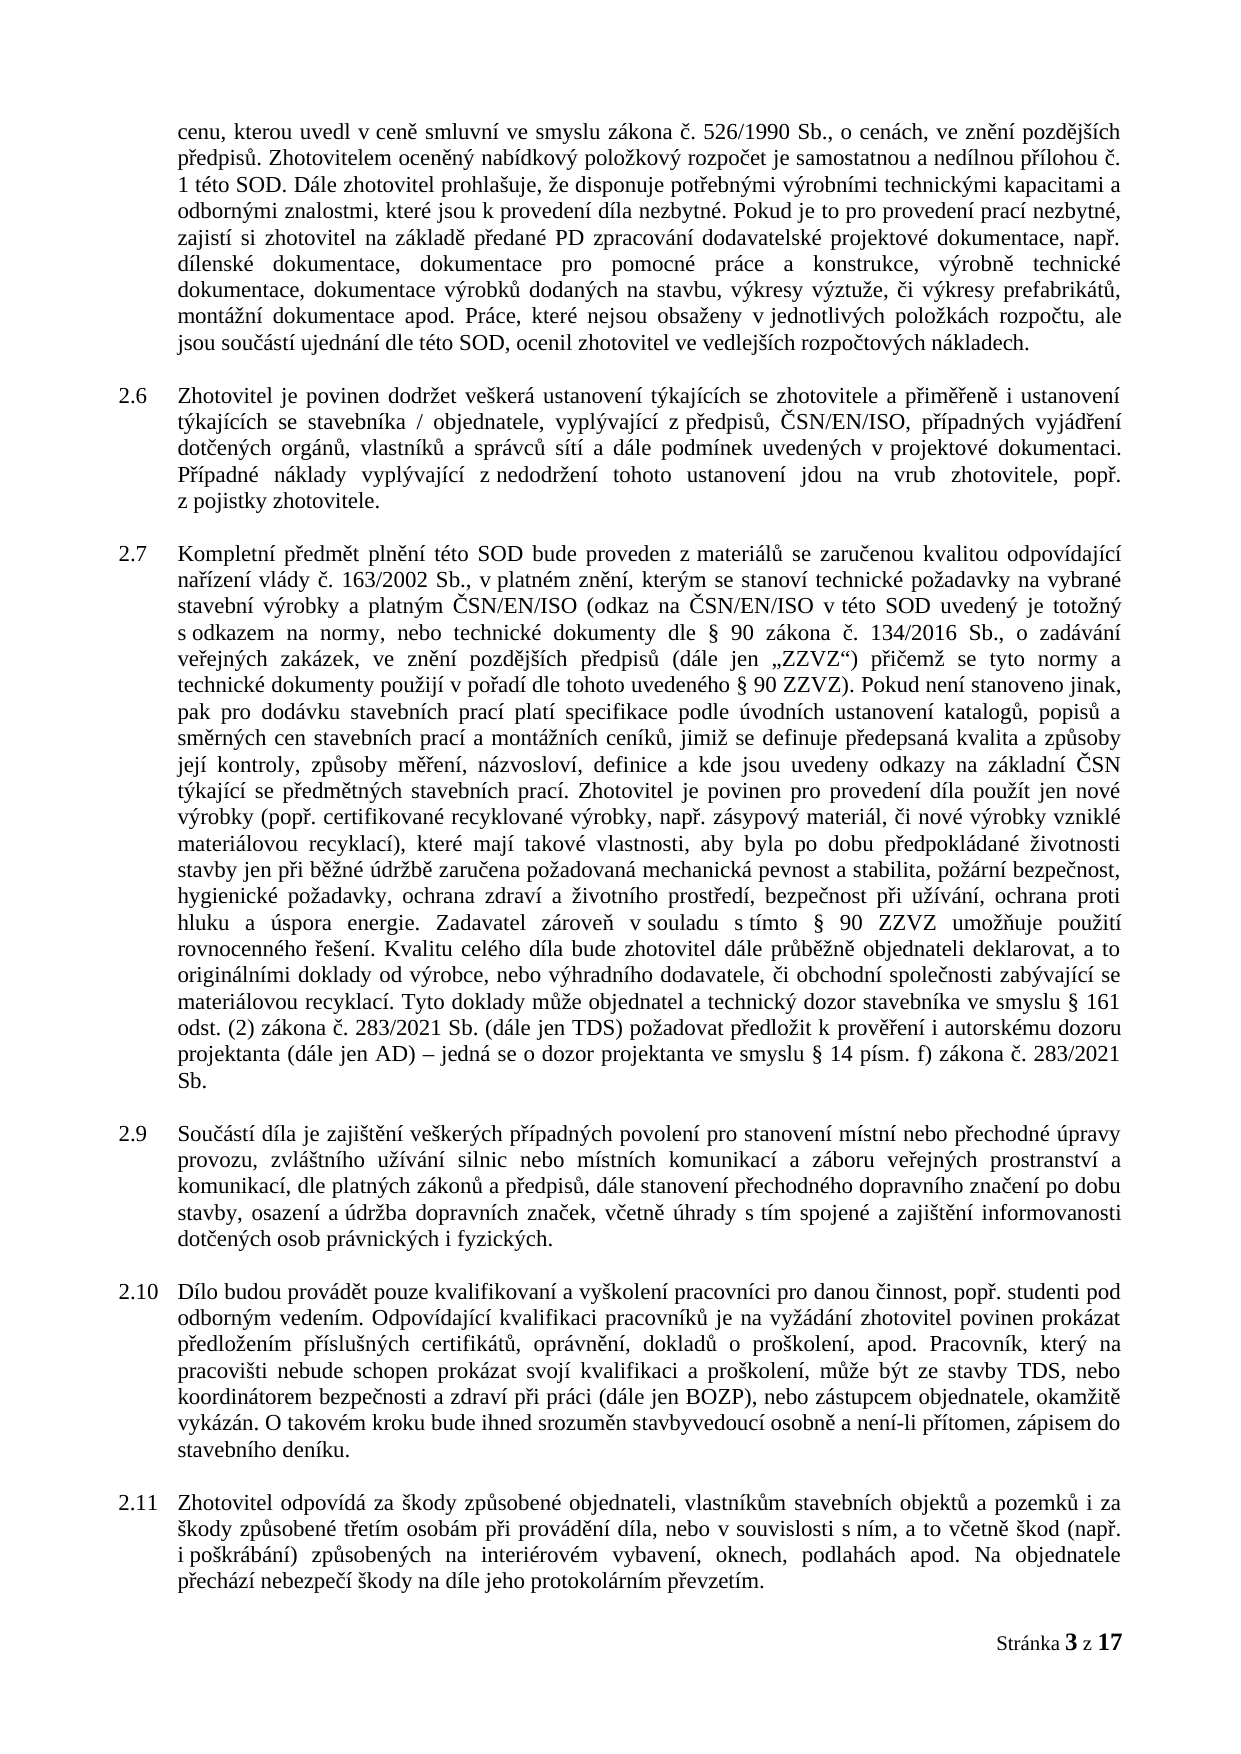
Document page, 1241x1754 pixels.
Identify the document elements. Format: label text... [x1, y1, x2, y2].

text 2.6 Zhotovitel je povinen dodržet veškerá ustanovení týkajících se zhotovitele a přiměřeně i ustanovení týkajících se stavebníka / objednatele, vyplývající z předpisů, ČSN/EN/ISO, případných vyjádření dotčených orgánů, vlastníků a správců sítí a dále podmínek uvedených v projektové dokumentaci. Případné náklady vyplývající z nedodržení tohoto ustanovení jdou na vrub zhotovitele, popř. z pojistky zhotovitele. [118, 382, 1122, 513]
text 2.7 Kompletní předmět plnění této SOD bude proveden z materiálů se zaručenou kvalitou odpovídající nařízení vlády č. 163/2002 Sb., v platném znění, kterým se stanoví technické požadavky na vybrané stavební výrobky a platným ČSN/EN/ISO (odkaz na ČSN/EN/ISO v této SOD uvedený je totožný s odkazem na normy, nebo technické dokumenty dle § 90 zákona č. 134/2016 Sb., o zadávání veřejných zakázek, ve znění pozdějších předpisů (dále jen „ZZVZ“) přičemž se tyto normy a technické dokumenty použijí v pořadí dle tohoto uvedeného § 90 ZZVZ). Pokud není stanoveno jinak, pak pro dodávku stavebních prací platí specifikace podle úvodních ustanovení katalogů, popisů a směrných cen stavebních prací a montážních ceníků, jimiž se definuje předepsaná kvalita a způsoby její kontroly, způsoby měření, názvosloví, definice a kde jsou uvedeny odkazy na základní ČSN týkající se předmětných stavebních prací. Zhotovitel je povinen pro provedení díla použít jen nové výrobky (popř. certifikované recyklované výrobky, např. zásypový materiál, či nové výrobky vzniklé materiálovou recyklací), které mají takové vlastnosti, aby byla po dobu předpokládané životnosti stavby jen při běžné údržbě zaručena požadovaná mechanická pevnost a stabilita, požární bezpečnost, hygienické požadavky, ochrana zdraví a životního prostředí, bezpečnost při užívání, ochrana proti hluku a úspora energie. Zadavatel zároveň v souladu s tímto § 90 ZZVZ umožňuje použití rovnocenného řešení. Kvalitu celého díla bude zhotovitel dále průběžně objednateli deklarovat, a to originálními doklady od výrobce, nebo výhradního dodavatele, či obchodní společnosti zabývající se materiálovou recyklací. Tyto doklady může objednatel a technický dozor stavebníka ve smyslu § 161 odst. (2) zákona č. 283/2021 Sb. (dále jen TDS) požadovat předložit k prověření i autorskému dozoru projektanta (dále jen AD) – jedná se o dozor projektanta ve smyslu § 14 písm. f) zákona č. 283/2021 Sb. [118, 540, 1122, 1093]
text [118, 118, 1122, 355]
text 2.9 Součástí díla je zajištění veškerých případných povolení pro stanovení místní nebo přechodné úpravy provozu, zvláštního užívání silnic nebo místních komunikací a záboru veřejných prostranství a komunikací, dle platných zákonů a předpisů, dále stanovení přechodného dopravního značení po dobu stavby, osazení a údržba dopravních značek, včetně úhrady s tím spojené a zajištění informovanosti dotčených osob právnických i fyzických. [118, 1119, 1122, 1251]
text 2.11 Zhotovitel odpovídá za škody způsobené objednateli, vlastníkům stavebních objektů a pozemků i za škody způsobené třetím osobám při provádění díla, nebo v souvislosti s ním, a to včetně škod (např. i poškrábání) způsobených na interiérovém vybavení, oknech, podlahách apod. Na objednatele přechází nebezpečí škody na díle jeho protokolárním převzetím. [118, 1488, 1122, 1594]
text 2.10 Dílo budou provádět pouze kvalifikovaní a vyškolení pracovníci pro danou činnost, popř. studenti pod odborným vedením. Odpovídající kvalifikaci pracovníků je na vyžádání zhotovitel povinen prokázat předložením příslušných certifikátů, oprávnění, dokladů o proškolení, apod. Pracovník, který na pracovišti nebude schopen prokázat svojí kvalifikaci a proškolení, může být ze stavby TDS, nebo koordinátorem bezpečnosti a zdraví při práci (dále jen BOZP), nebo zástupcem objednatele, okamžitě vykázán. O takovém kroku bude ihned srozuměn stavbyvedoucí osobně a není-li přítomen, zápisem do stavebního deníku. [118, 1278, 1122, 1462]
